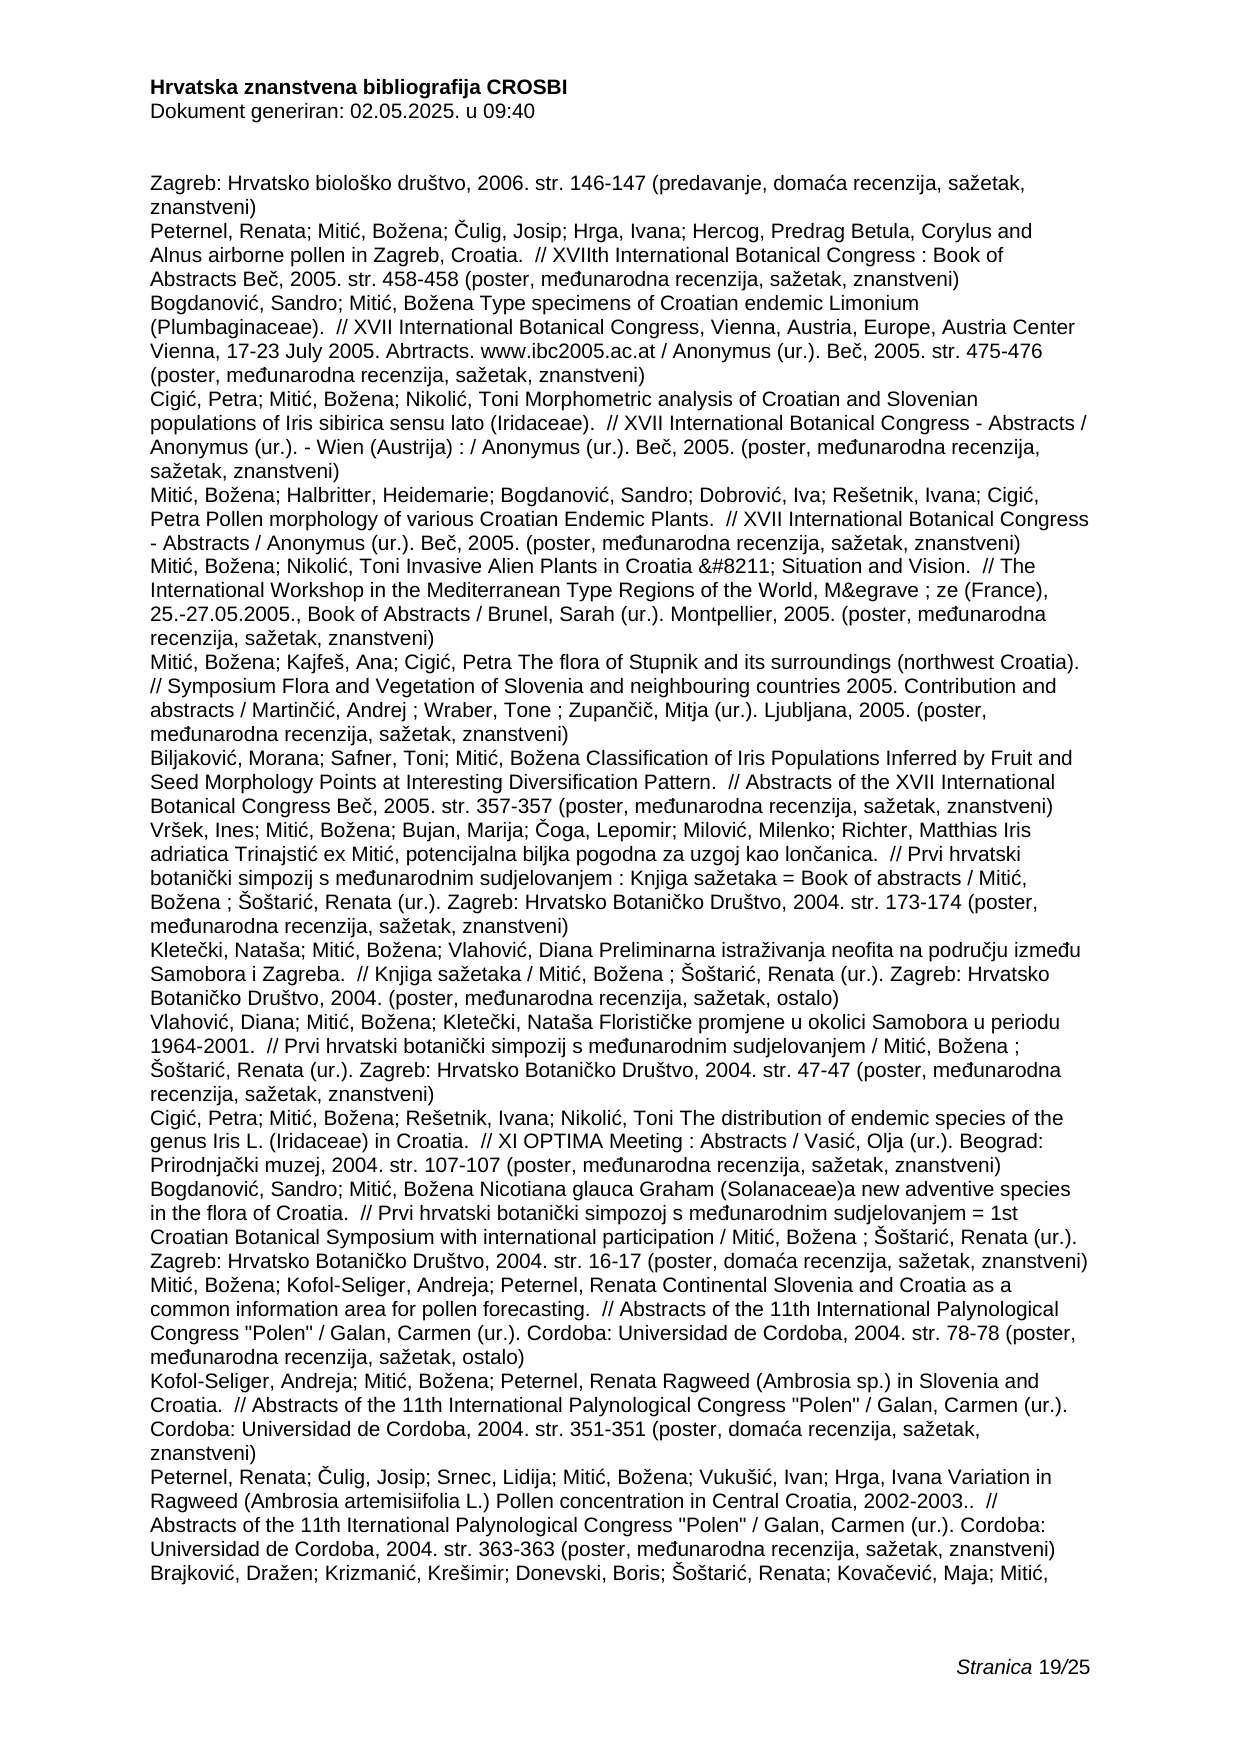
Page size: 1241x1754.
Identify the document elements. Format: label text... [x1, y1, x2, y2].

text Kletečki, Nataša; Mitić, Božena; Vlahović, Diana [150, 938, 1090, 1009]
text Mitić, Božena; Kajfeš, Ana; Cigić, Petra [150, 650, 1090, 746]
text Vlahović, Diana; Mitić, Božena; Kletečki, Nataša [150, 1009, 1090, 1105]
text Mitić, Božena; Halbritter, Heidemarie; Bogdanović, Sandro; Dobrović, Iva; Rešetnik, Ivana; Cigić, Petra [150, 482, 1090, 554]
text Mitić, Božena; Kofol-Seliger, Andreja; Peternel, Renata [150, 1273, 1090, 1369]
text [150, 171, 1090, 219]
text Cigić, Petra; Mitić, Božena; Nikolić, Toni [150, 387, 1090, 482]
text Peternel, Renata; Čulig, Josip; Srnec, Lidija; Mitić, Božena; Vukušić, Ivan; Hrga, Ivana [150, 1465, 1090, 1561]
text Bogdanović, Sandro; Mitić, Božena [150, 291, 1090, 387]
text Peternel, Renata; Mitić, Božena; Čulig, Josip; Hrga, Ivana; Hercog, Predrag [150, 219, 1090, 291]
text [150, 1561, 1090, 1584]
text Cigić, Petra; Mitić, Božena; Rešetnik, Ivana; Nikolić, Toni [150, 1105, 1090, 1177]
text Bogdanović, Sandro; Mitić, Božena [150, 1177, 1090, 1273]
text Mitić, Božena; Nikolić, Toni [150, 554, 1090, 650]
text Vršek, Ines; Mitić, Božena; Bujan, Marija; Čoga, Lepomir; Milović, Milenko; Richter, Matthias [150, 818, 1090, 938]
text Biljaković, Morana; Safner, Toni; Mitić, Božena [150, 746, 1090, 818]
text Kofol-Seliger, Andreja; Mitić, Božena; Peternel, Renata [150, 1369, 1090, 1465]
